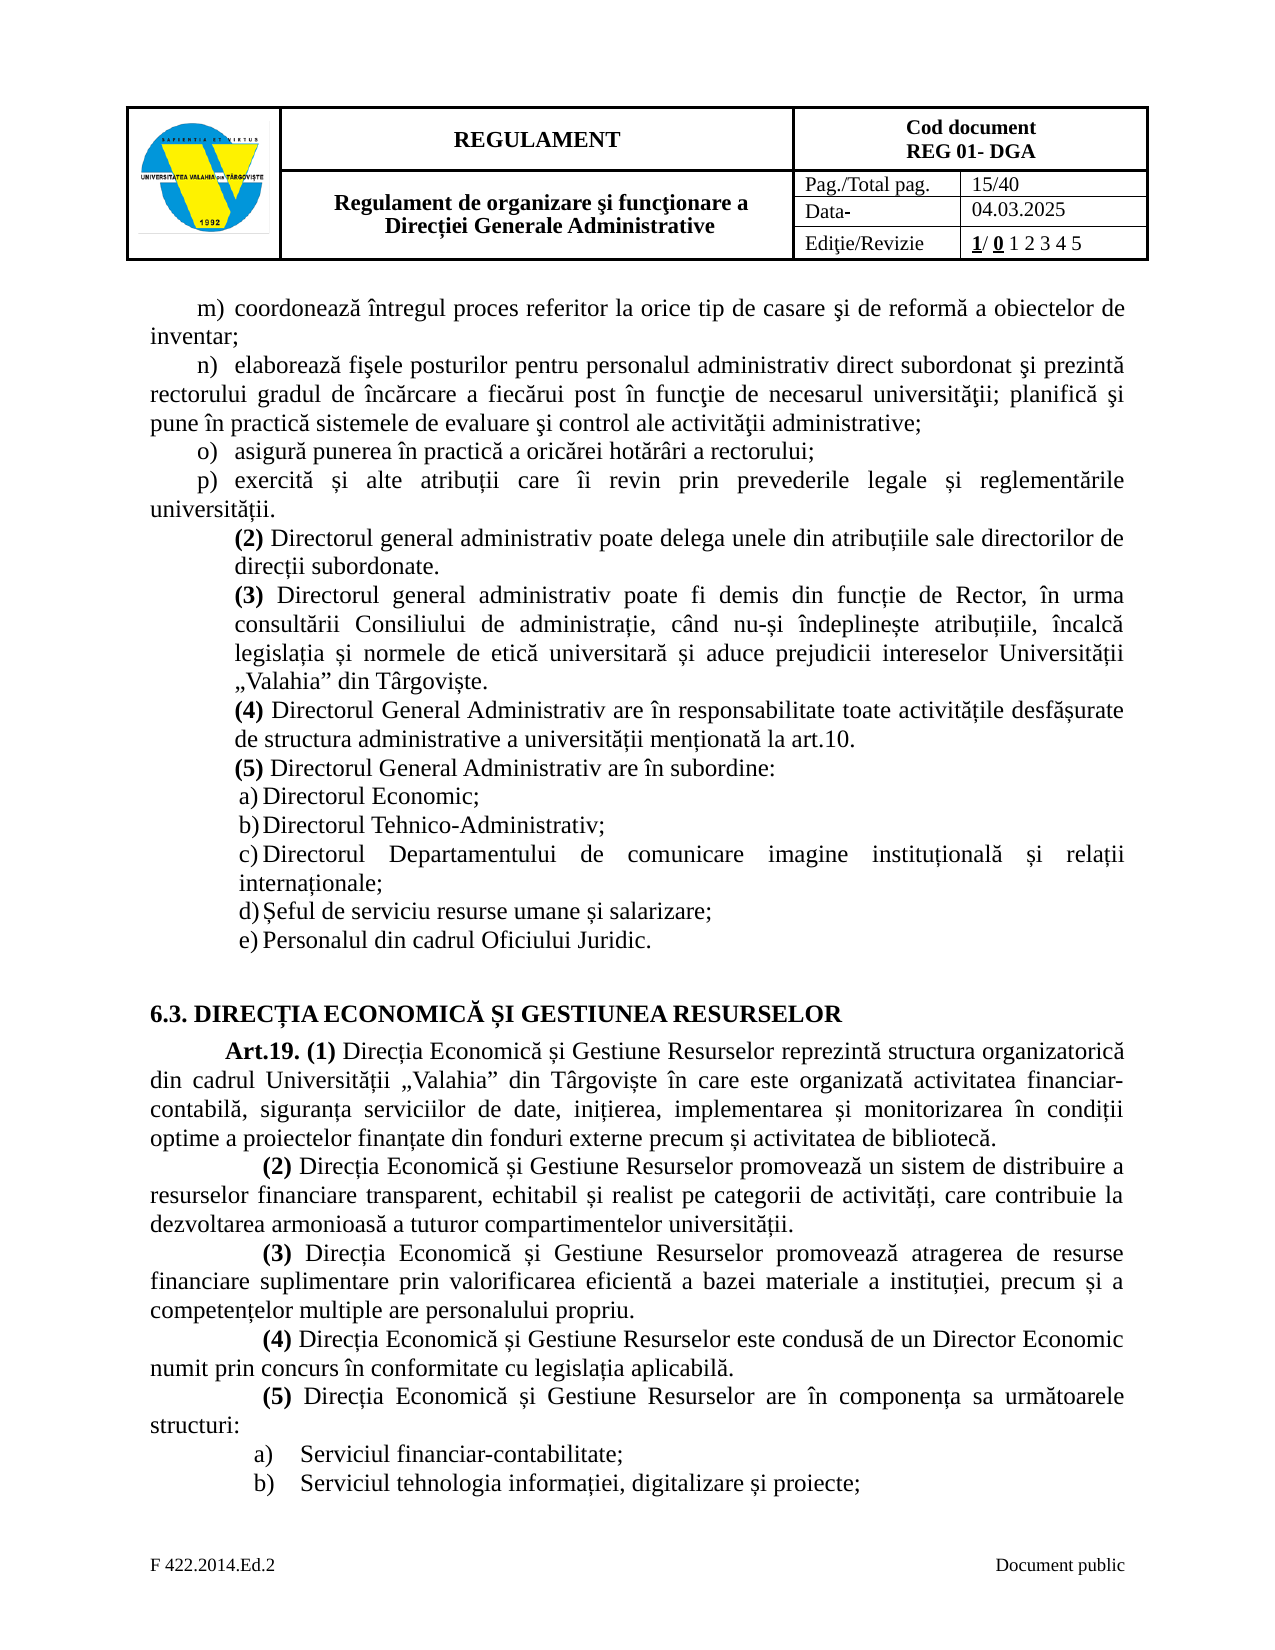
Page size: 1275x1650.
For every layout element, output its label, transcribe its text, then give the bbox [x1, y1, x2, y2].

list Personalul din cadrul Oficiului Juridic. [150, 925, 1125, 954]
text Art.19. (1) Direcția Economică și Gestiune Resurselor reprezintă structura organizatorică din cadrul Universității „Valahia” din Târgoviște în care este organizată activitatea financiar-contabilă, siguranța serviciilor de date, inițierea, implementarea și monitorizarea în condiții optime a proiectelor finanțate din fonduri externe precum și activitatea de bibliotecă. [150, 1036, 1125, 1151]
list Directorul Tehnico-Administrativ; [150, 810, 1125, 839]
text (4) Direcția Economică și Gestiune Resurselor este condusă de un Director Economic numit prin concurs în conformitate cu legislația aplicabilă. [150, 1324, 1125, 1381]
list Directorul Departamentului de comunicare imagine instituțională și relații internaționale; [239, 839, 1125, 896]
text (2) Direcția Economică și Gestiune Resurselor promovează un sistem de distribuire a resurselor financiare transparent, echitabil și realist pe categorii de activități, care contribuie la dezvoltarea armonioasă a tuturor compartimentelor universității. [150, 1151, 1125, 1238]
list Șeful de serviciu resurse umane și salarizare; [150, 896, 1125, 925]
list (5) Directorul General Administrativ are în subordine: [234, 753, 1125, 781]
list elaborează fişele posturilor pentru personalul administrativ direct subordonat şi prezintă rectorului gradul de încărcare a fiecărui post în funcţie de necesarul universităţii; planifică şi pune în practică sistemele de evaluare şi control ale activităţii administrative; [150, 350, 1125, 436]
list Serviciul financiar-contabilitate; [225, 1439, 1125, 1468]
text (5) Direcția Economică și Gestiune Resurselor are în componența sa următoarele structuri: [150, 1381, 1125, 1439]
list (4) Directorul General Administrativ are în responsabilitate toate activitățile desfășurate de structura administrative a universității menționată la art.10. [234, 695, 1125, 753]
list exercită și alte atribuții care îi revin prin prevederile legale și reglementările universității. [150, 465, 1125, 523]
picture [138, 121, 270, 234]
list asigură punerea în practică a oricărei hotărâri a rectorului; [150, 436, 1125, 465]
list coordonează întregul proces referitor la orice tip de casare şi de reformă a obiectelor de inventar; [150, 293, 1125, 350]
list (3) Directorul general administrativ poate fi demis din funcție de Rector, în urma consultării Consiliului de administrație, când nu-și îndeplinește atribuțiile, încalcă legislația și normele de etică universitară și aduce prejudicii intereselor Universității „Valahia” din Târgoviște. [234, 580, 1125, 695]
text (3) Direcția Economică și Gestiune Resurselor promovează atragerea de resurse financiare suplimentare prin valorificarea eficientă a bazei materiale a instituției, precum și a competențelor multiple are personalului propriu. [150, 1238, 1125, 1324]
list Directorul Economic; [150, 781, 1125, 810]
subtitle 6.3. DIRECȚIA ECONOMICĂ ȘI GESTIUNEA RESURSELOR [150, 999, 1125, 1028]
list (2) Directorul general administrativ poate delega unele din atribuțiile sale directorilor de direcții subordonate. [234, 523, 1125, 580]
list Serviciul tehnologia informației, digitalizare și proiecte; [225, 1468, 1125, 1496]
